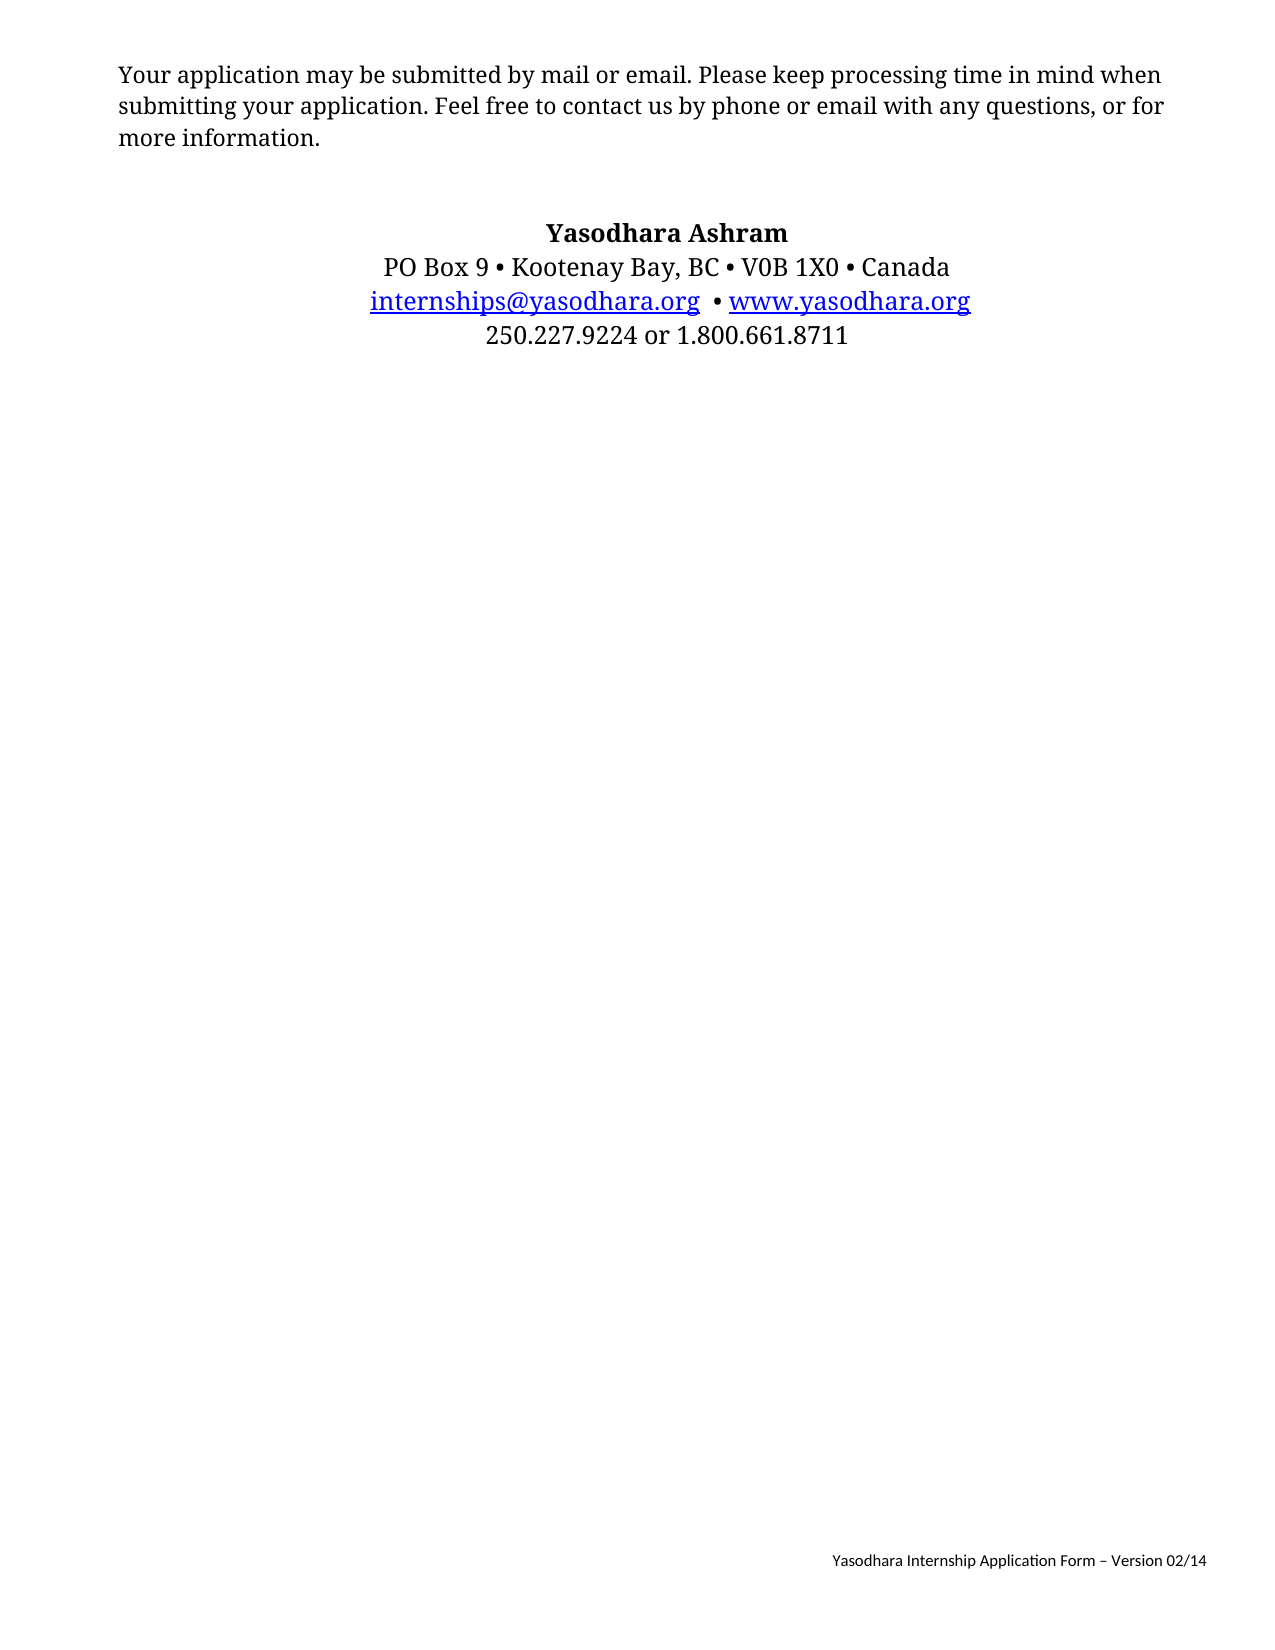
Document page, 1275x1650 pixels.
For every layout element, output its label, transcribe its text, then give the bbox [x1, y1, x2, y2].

text PO Box 9 • Kootenay Bay, BC • V0B 1X0 • Canada [118, 249, 1216, 283]
text 250.227.9224 or 1.800.661.8711 [118, 317, 1216, 352]
text Yasodhara Ashram [118, 215, 1216, 249]
text internships@yasodhara.org • www.yasodhara.org [118, 283, 1216, 317]
text Your application may be submitted by mail or email. Please keep processing time in mind when submitting your application. Feel free to contact us by phone or email with any questions, or for more information. [118, 59, 1216, 153]
